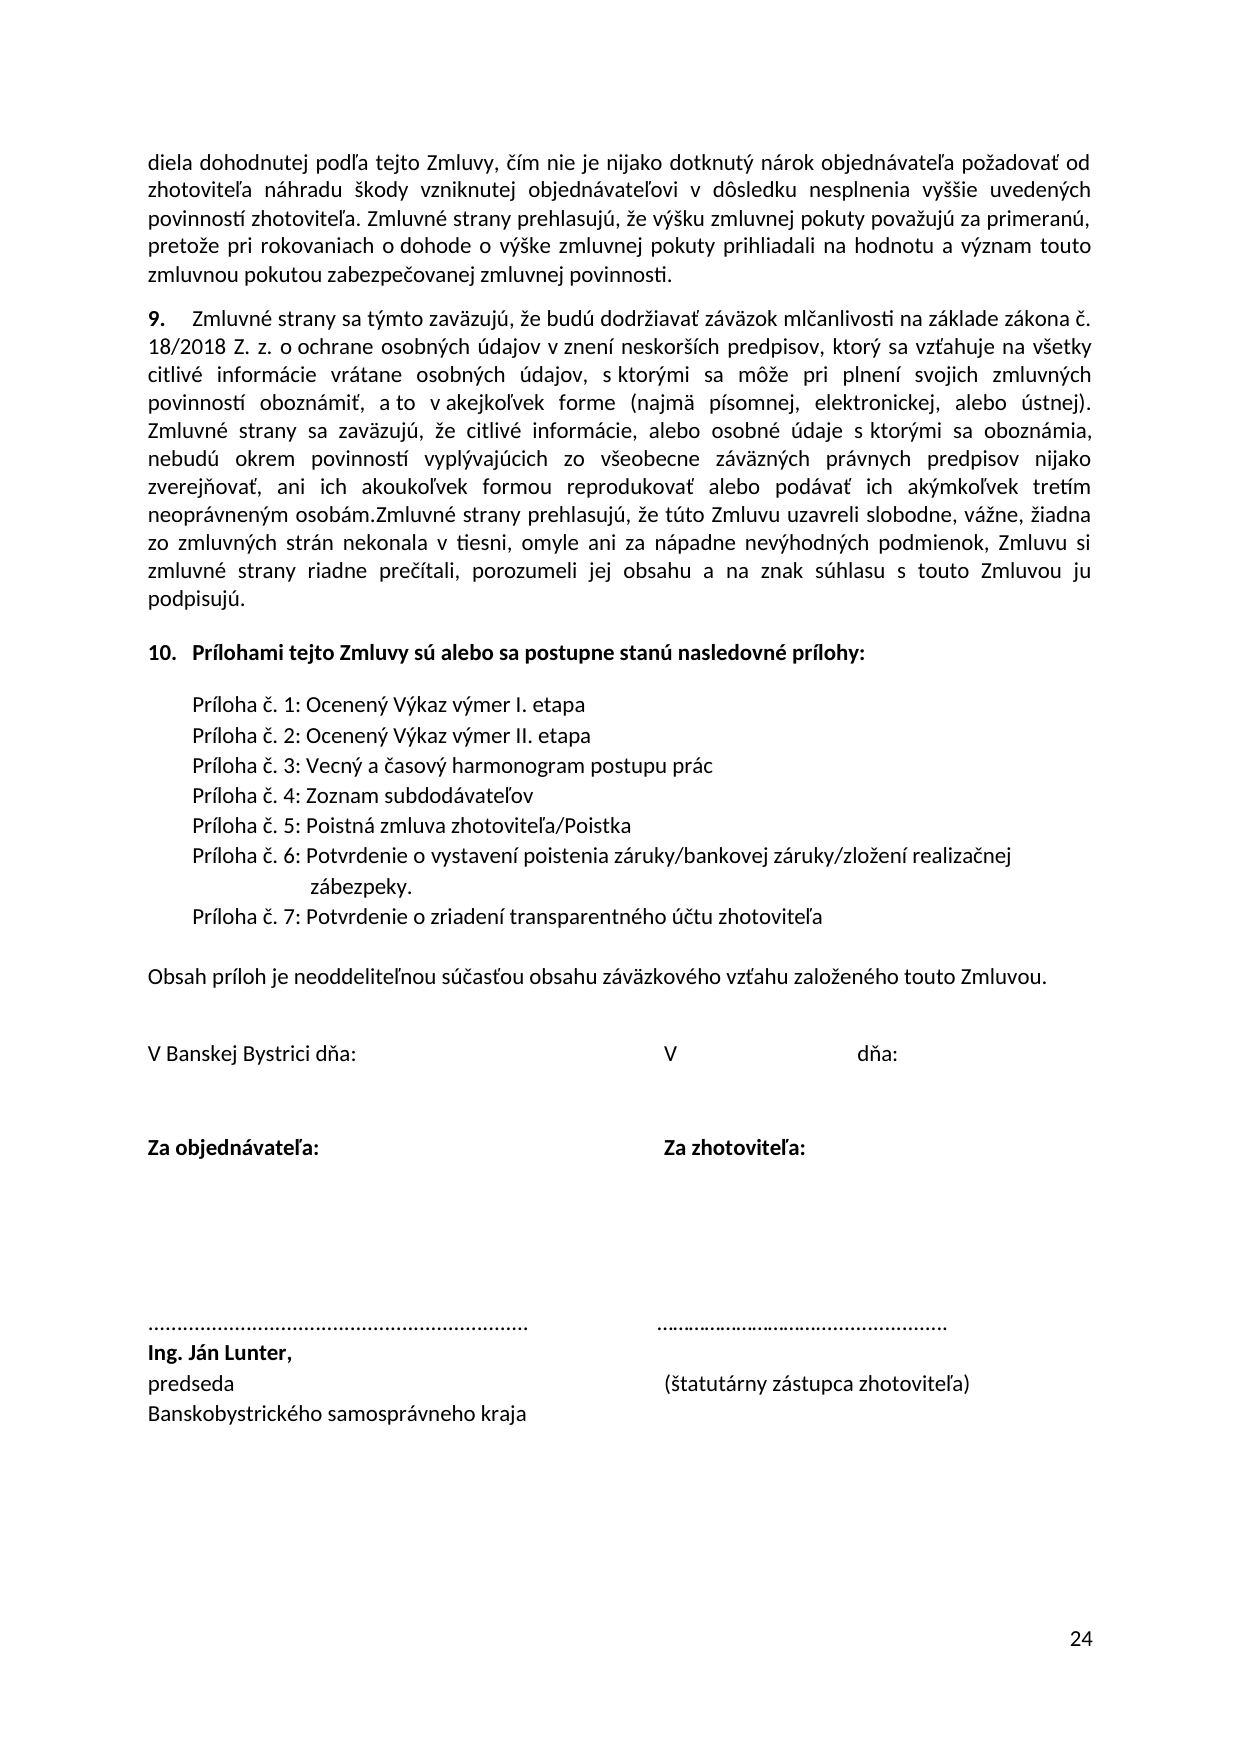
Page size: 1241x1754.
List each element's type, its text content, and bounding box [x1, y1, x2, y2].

text Obsah príloh je neoddeliteľnou súčasťou obsahu záväzkového vzťahu založeného touto Zmluvou. [148, 962, 1093, 991]
text Príloha č. 5: Poistná zmluva zhotoviteľa/Poistka [148, 811, 1093, 839]
text Príloha č. 6: Potvrdenie o vystavení poistenia záruky/bankovej záruky/zložení realizačnej zábezpeky. [192, 842, 1093, 900]
list Prílohami tejto Zmluvy sú alebo sa postupne stanú nasledovné prílohy: [148, 638, 1093, 666]
text V Banskej Bystrici dňa: V dňa: [148, 1039, 1093, 1068]
text Príloha č. 2: Ocenený Výkaz výmer II. etapa [148, 721, 1093, 749]
text Príloha č. 1: Ocenený Výkaz výmer I. etapa [148, 691, 1093, 719]
text Ing. Ján Lunter, [148, 1338, 1093, 1367]
text .................................................................. …………………………....................... [148, 1308, 1093, 1336]
text predseda (štatutárny zástupca zhotoviteľa) Banskobystrického samosprávneho kraja [148, 1369, 1093, 1427]
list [148, 148, 1093, 288]
text Za objednávateľa: Za zhotoviteľa: [148, 1133, 1093, 1161]
text Príloha č. 4: Zoznam subdodávateľov [148, 781, 1093, 809]
list Zmluvné strany sa týmto zaväzujú, že budú dodržiavať záväzok mlčanlivosti na základe zákona č. 18/2018 Z. z. o ochrane osobných údajov v znení neskorších predpisov, ktorý sa vzťahuje na všetky citlivé informácie vrátane osobných údajov, s ktorými sa môže pri plnení svojich zmluvných povinností oboznámiť, a to v akejkoľvek forme (najmä písomnej, elektronickej, alebo ústnej). Zmluvné strany sa zaväzujú, že citlivé informácie, alebo osobné údaje s ktorými sa oboznámia, nebudú okrem povinností vyplývajúcich zo všeobecne záväzných právnych predpisov nijako zverejňovať, ani ich akoukoľvek formou reprodukovať alebo podávať ich akýmkoľvek tretím neoprávneným osobám.Zmluvné strany prehlasujú, že túto Zmluvu uzavreli slobodne, vážne, žiadna zo zmluvných strán nekonala v tiesni, omyle ani za nápadne nevýhodných podmienok, Zmluvu si zmluvné strany riadne prečítali, porozumeli jej obsahu a na znak súhlasu s touto Zmluvou ju podpisujú. [148, 304, 1093, 613]
text Príloha č. 7: Potvrdenie o zriadení transparentného účtu zhotoviteľa [192, 902, 1093, 930]
text Príloha č. 3: Vecný a časový harmonogram postupu prác [148, 751, 1093, 779]
